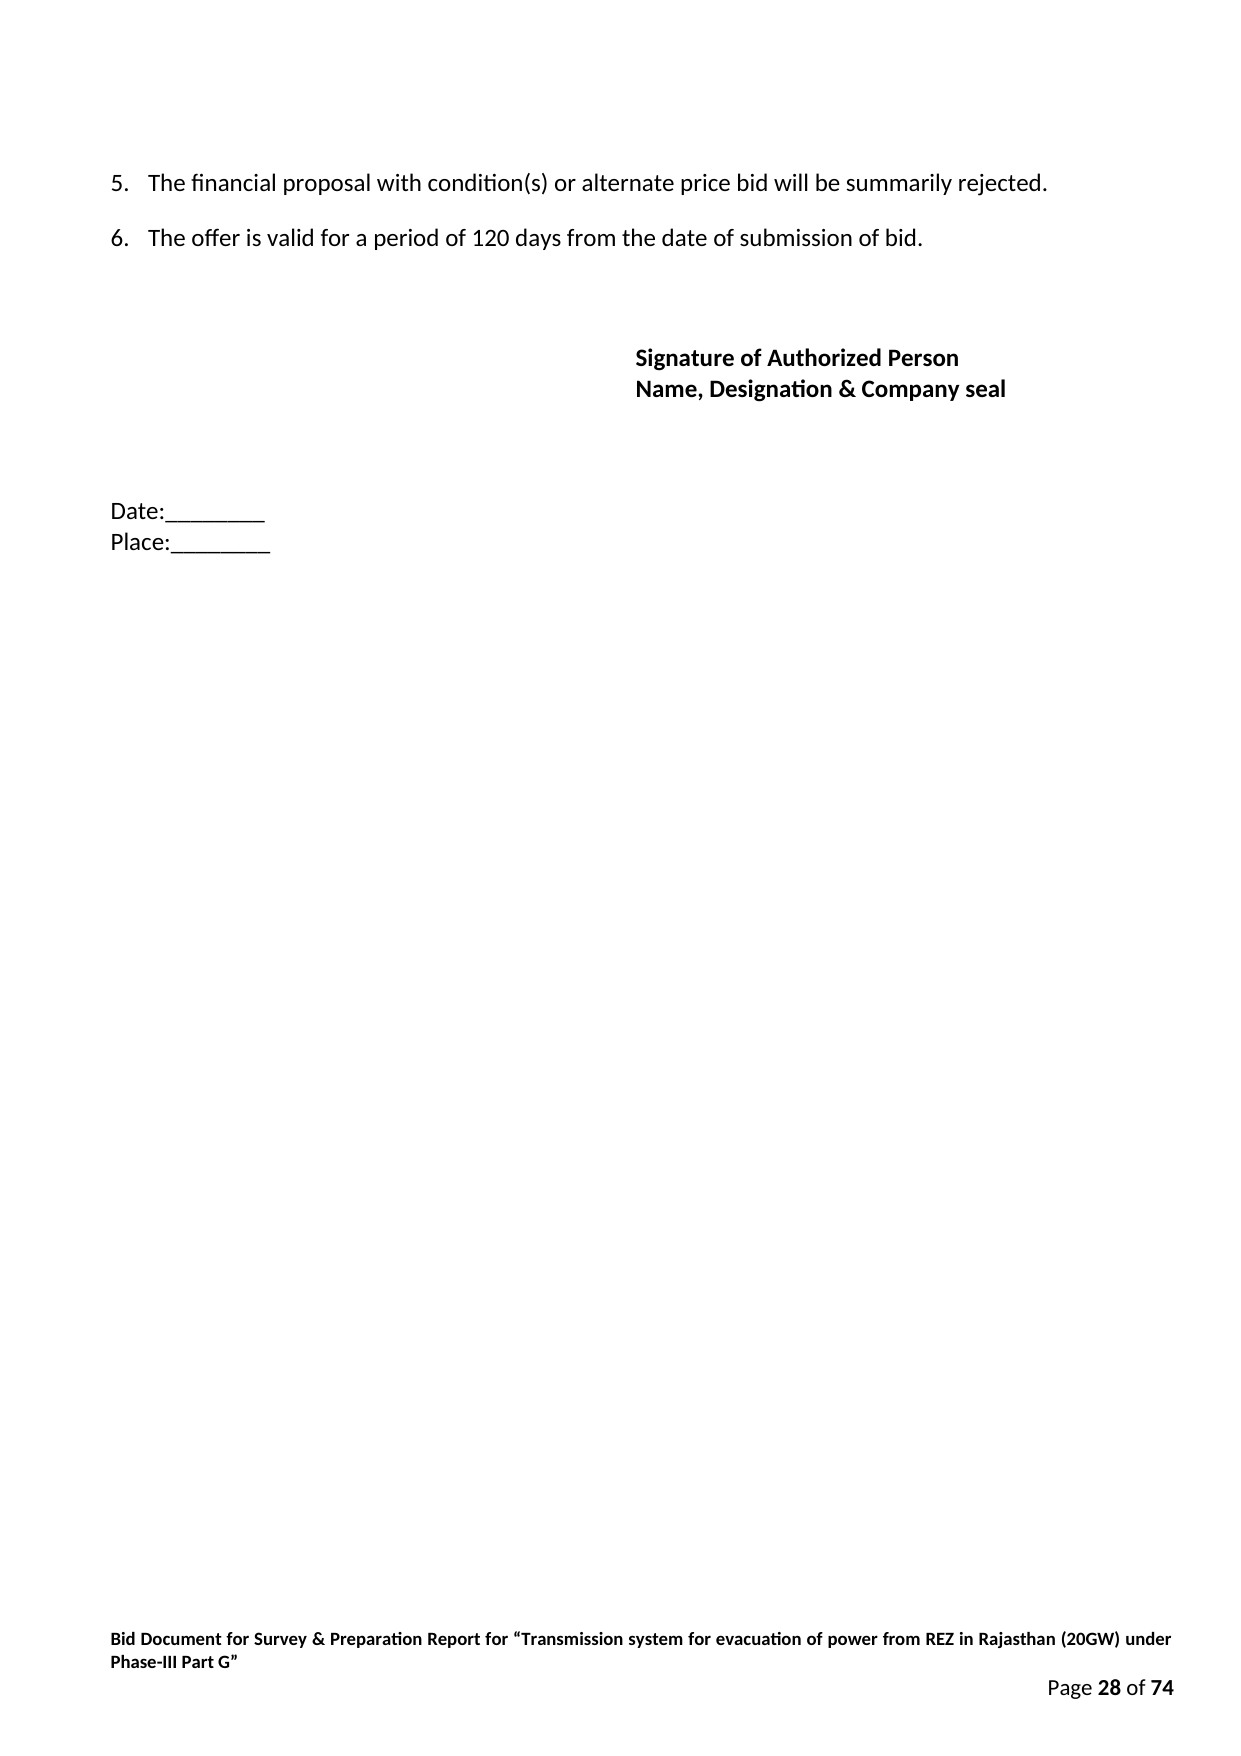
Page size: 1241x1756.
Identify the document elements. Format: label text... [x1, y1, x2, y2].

text Place:________ [110, 526, 1173, 556]
list The offer is valid for a period of 120 days from the date of submission of bid. [110, 222, 1173, 253]
text Signature of Authorized Person [110, 342, 1173, 373]
text Name, Designation & Company seal [110, 373, 1173, 403]
list The financial proposal with condition(s) or alternate price bid will be summarily rejected. [110, 167, 1173, 197]
text Date:________ [110, 495, 1173, 526]
